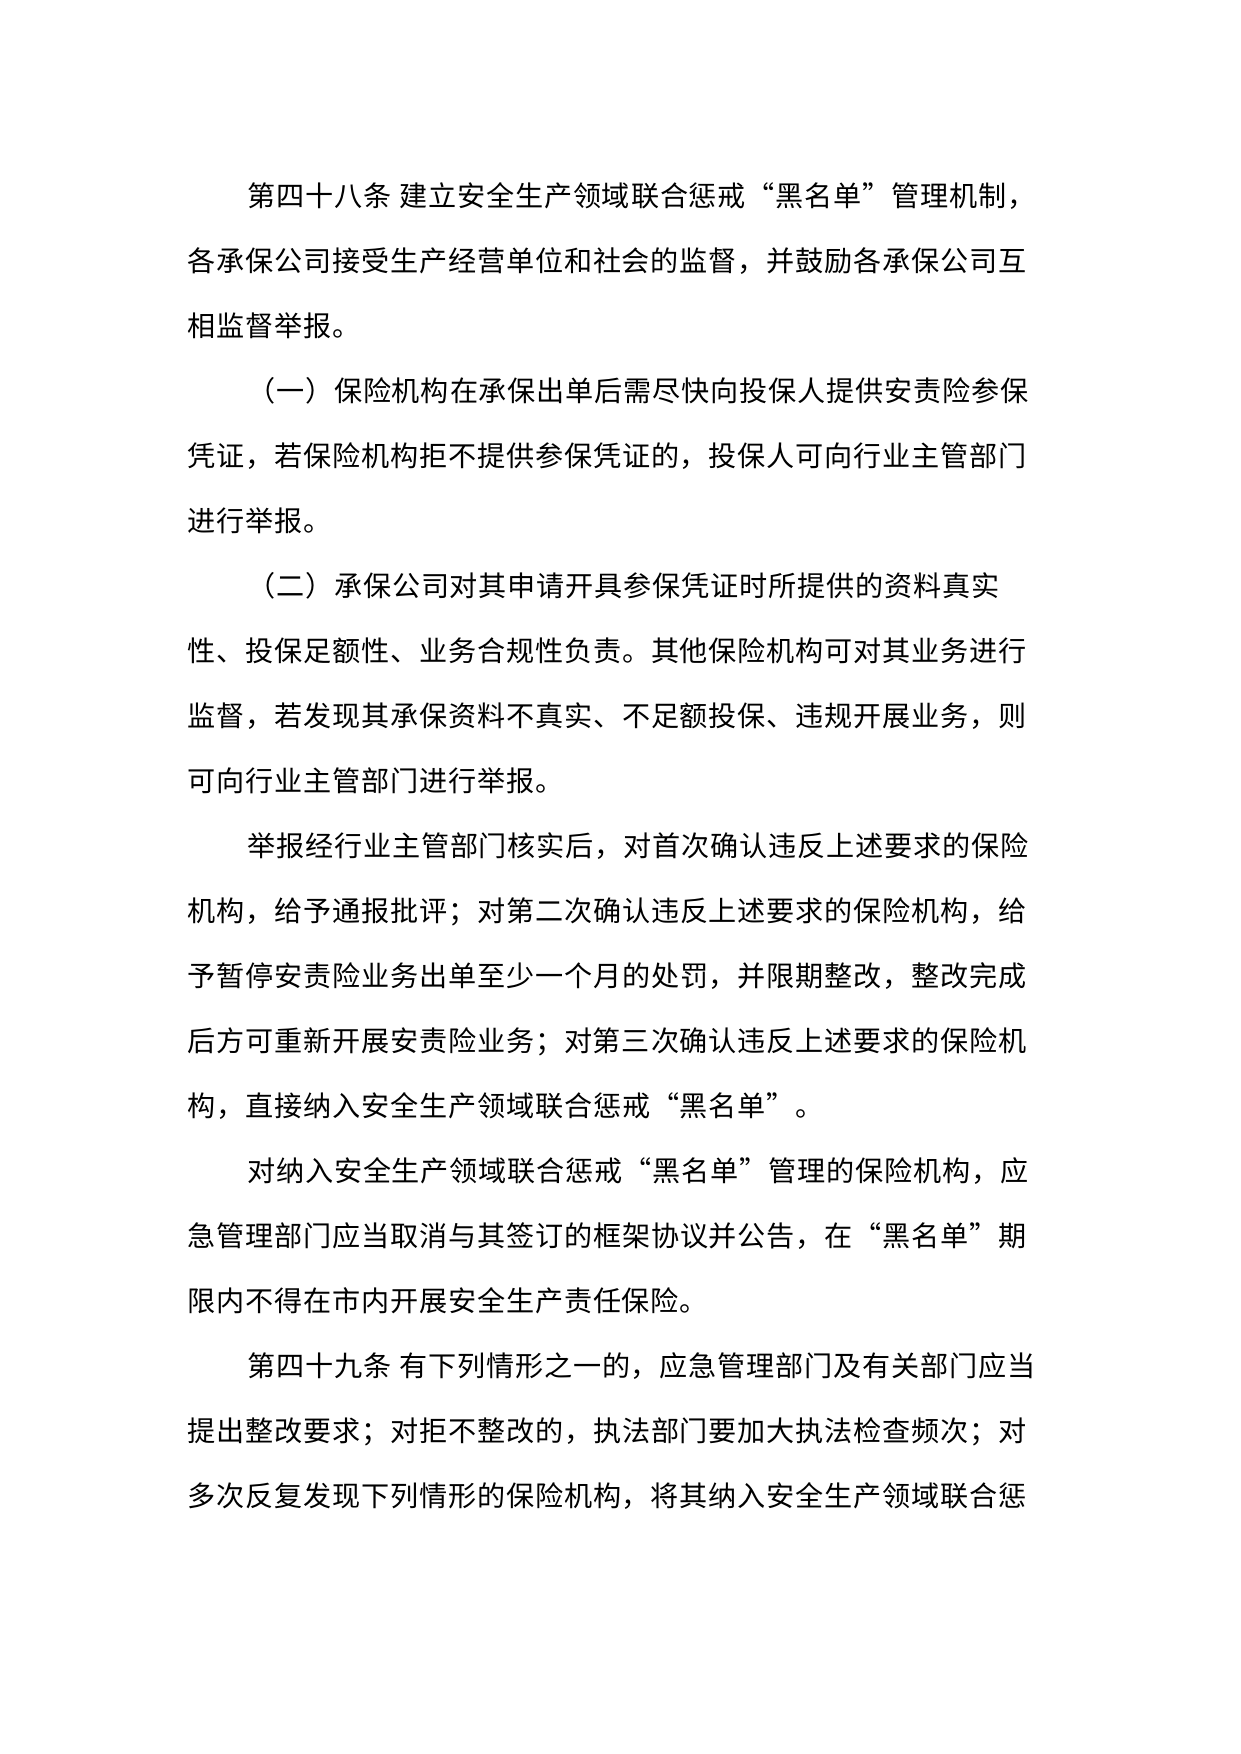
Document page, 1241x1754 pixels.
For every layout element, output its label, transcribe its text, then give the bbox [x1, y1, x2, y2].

text 对纳入安全生产领域联合惩戒“黑名单”管理的保险机构，应急管理部门应当取消与其签订的框架协议并公告，在“黑名单”期限内不得在市内开展安全生产责任保险。 [187, 1137, 1053, 1332]
text （一）保险机构在承保出单后需尽快向投保人提供安责险参保凭证，若保险机构拒不提供参保凭证的，投保人可向行业主管部门进行举报。 [187, 357, 1053, 552]
text 举报经行业主管部门核实后，对首次确认违反上述要求的保险机构，给予通报批评；对第二次确认违反上述要求的保险机构，给予暂停安责险业务出单至少一个月的处罚，并限期整改，整改完成后方可重新开展安责险业务；对第三次确认违反上述要求的保险机构，直接纳入安全生产领域联合惩戒“黑名单”。 [187, 812, 1053, 1137]
text （二）承保公司对其申请开具参保凭证时所提供的资料真实性、投保足额性、业务合规性负责。其他保险机构可对其业务进行监督，若发现其承保资料不真实、不足额投保、违规开展业务，则可向行业主管部门进行举报。 [187, 552, 1053, 812]
text 第四十八条 建立安全生产领域联合惩戒“黑名单”管理机制，各承保公司接受生产经营单位和社会的监督，并鼓励各承保公司互相监督举报。 [187, 162, 1053, 357]
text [187, 1332, 1053, 1527]
